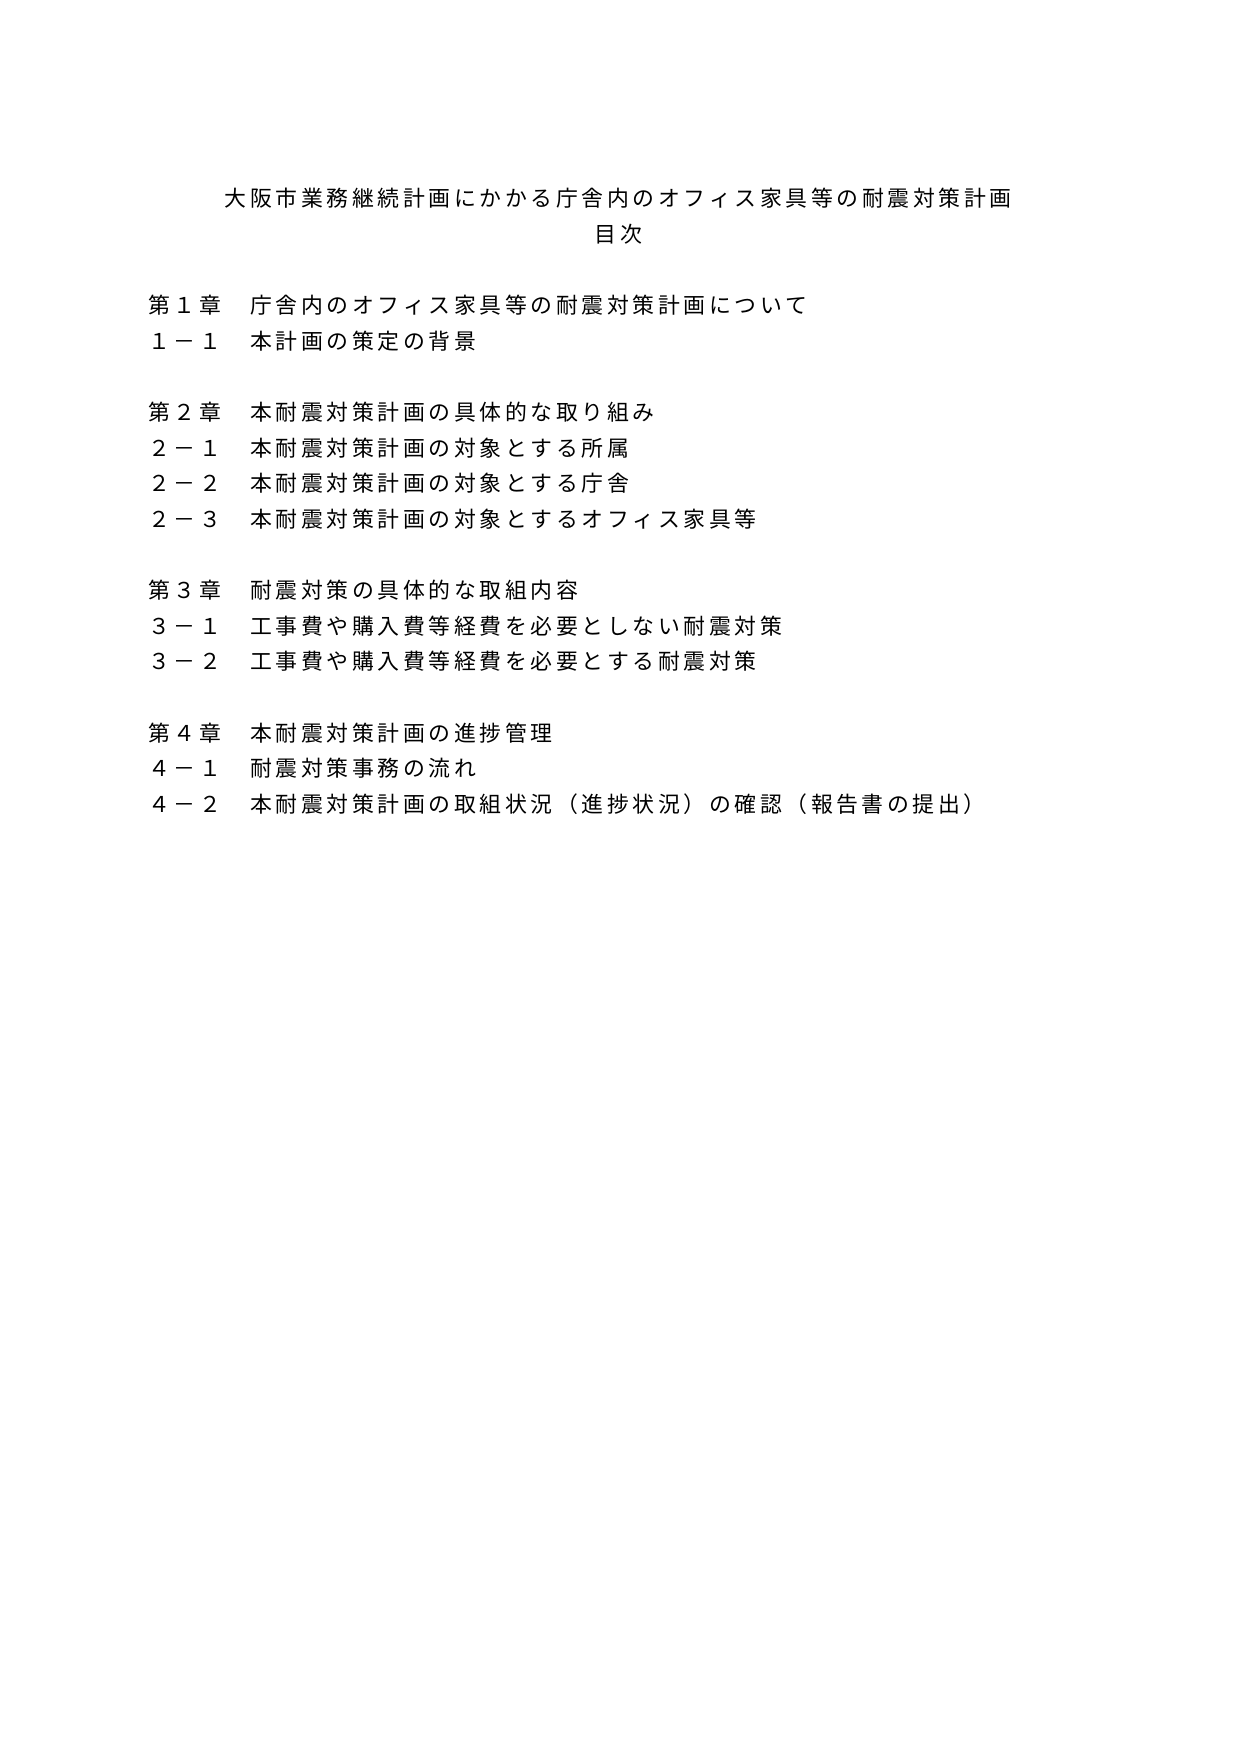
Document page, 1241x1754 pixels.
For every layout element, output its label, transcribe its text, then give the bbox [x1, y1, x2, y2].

text ２－３ 本耐震対策計画の対象とするオフィス家具等 [148, 500, 1092, 535]
text ２－１ 本耐震対策計画の対象とする所属 [148, 428, 1092, 464]
text 大阪市業務継続計画にかかる庁舎内のオフィス家具等の耐震対策計画 [148, 179, 1092, 215]
text 第４章 本耐震対策計画の進捗管理 [148, 713, 1092, 749]
text ４－１ 耐震対策事務の流れ [148, 749, 1092, 785]
text ３－２ 工事費や購入費等経費を必要とする耐震対策 [148, 642, 1092, 678]
text 第３章 耐震対策の具体的な取組内容 [148, 571, 1092, 607]
text 第２章 本耐震対策計画の具体的な取り組み [148, 393, 1092, 428]
text 第１章 庁舎内のオフィス家具等の耐震対策計画について [148, 286, 1092, 322]
text ２－２ 本耐震対策計画の対象とする庁舎 [148, 464, 1092, 500]
text 目次 [148, 215, 1092, 250]
text １－１ 本計画の策定の背景 [148, 322, 1092, 357]
text ４－２ 本耐震対策計画の取組状況（進捗状況）の確認（報告書の提出） [148, 785, 1092, 820]
text ３－１ 工事費や購入費等経費を必要としない耐震対策 [148, 607, 1092, 642]
